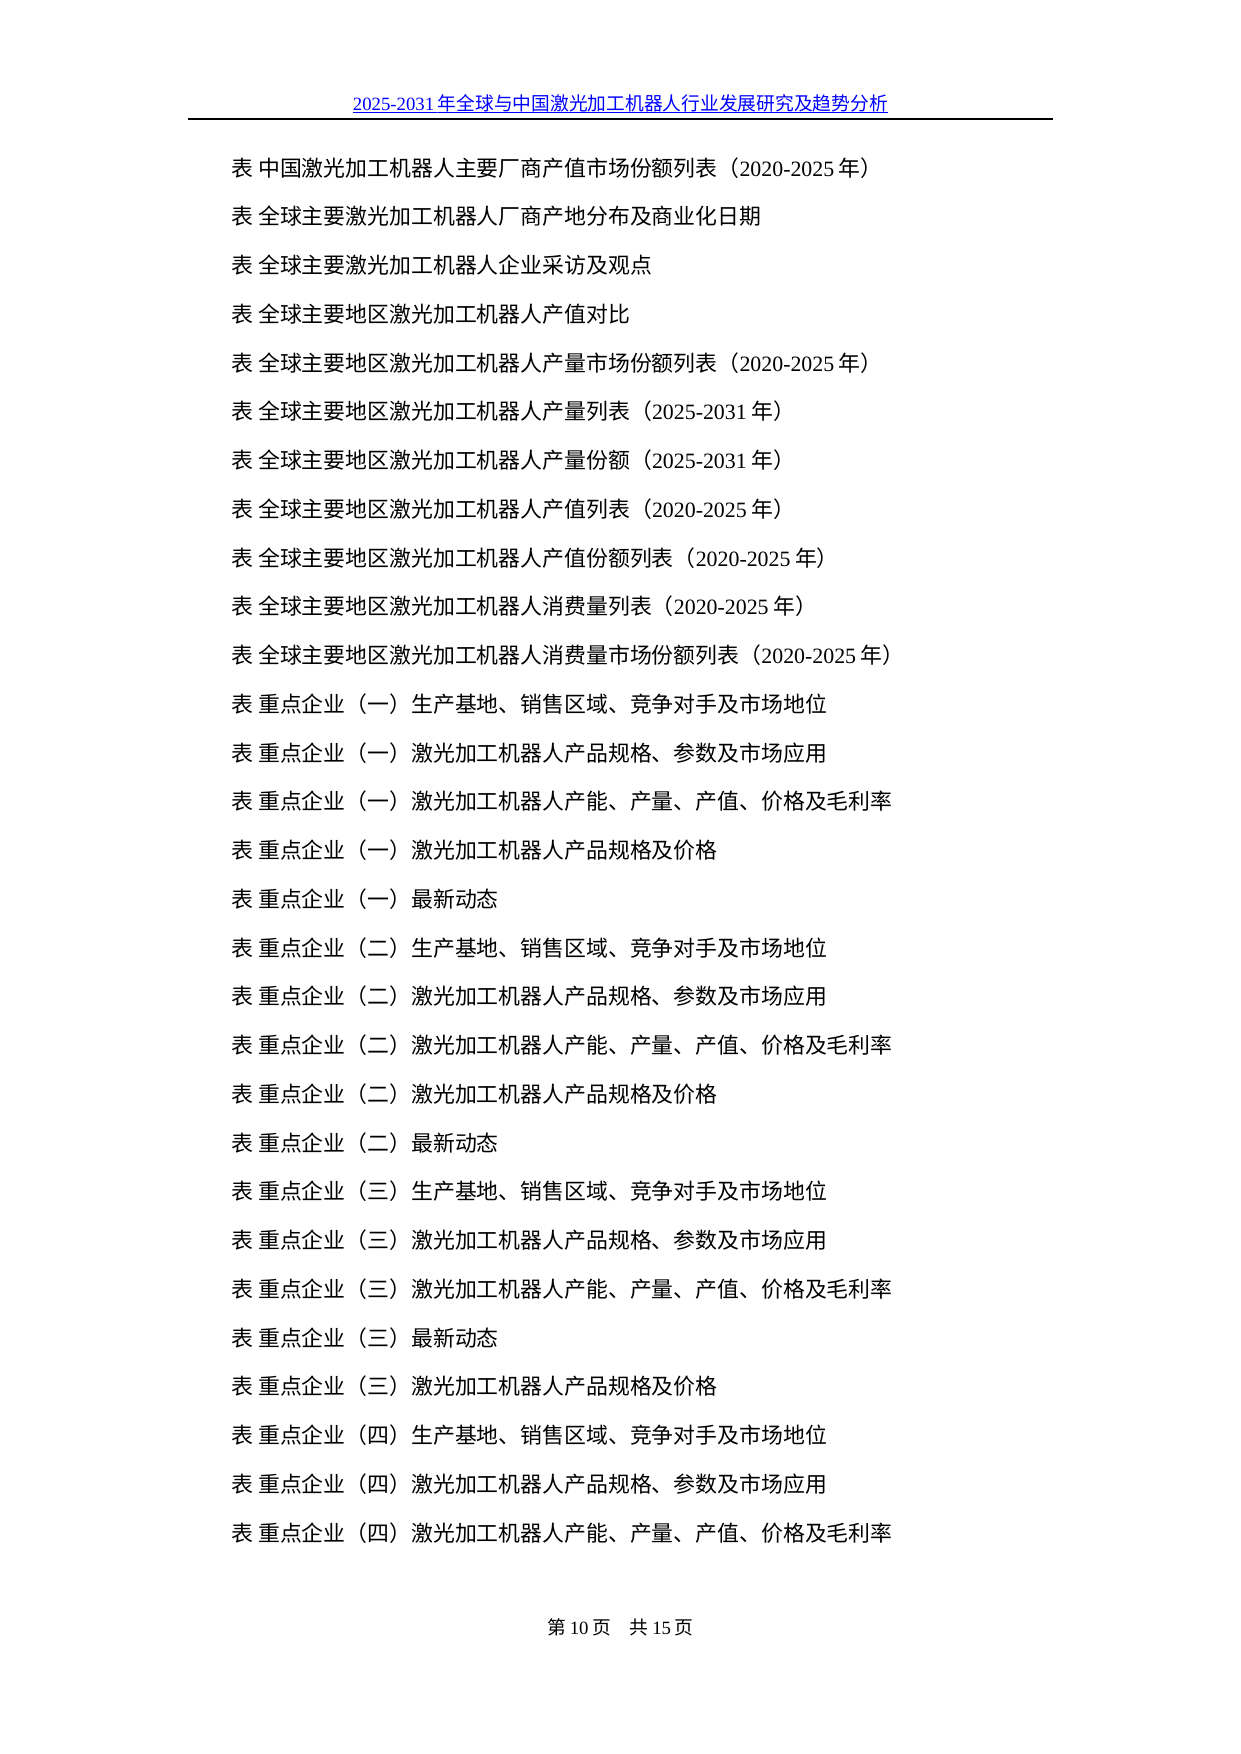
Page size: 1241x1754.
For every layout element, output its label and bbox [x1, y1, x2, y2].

text [187, 150, 1053, 1548]
